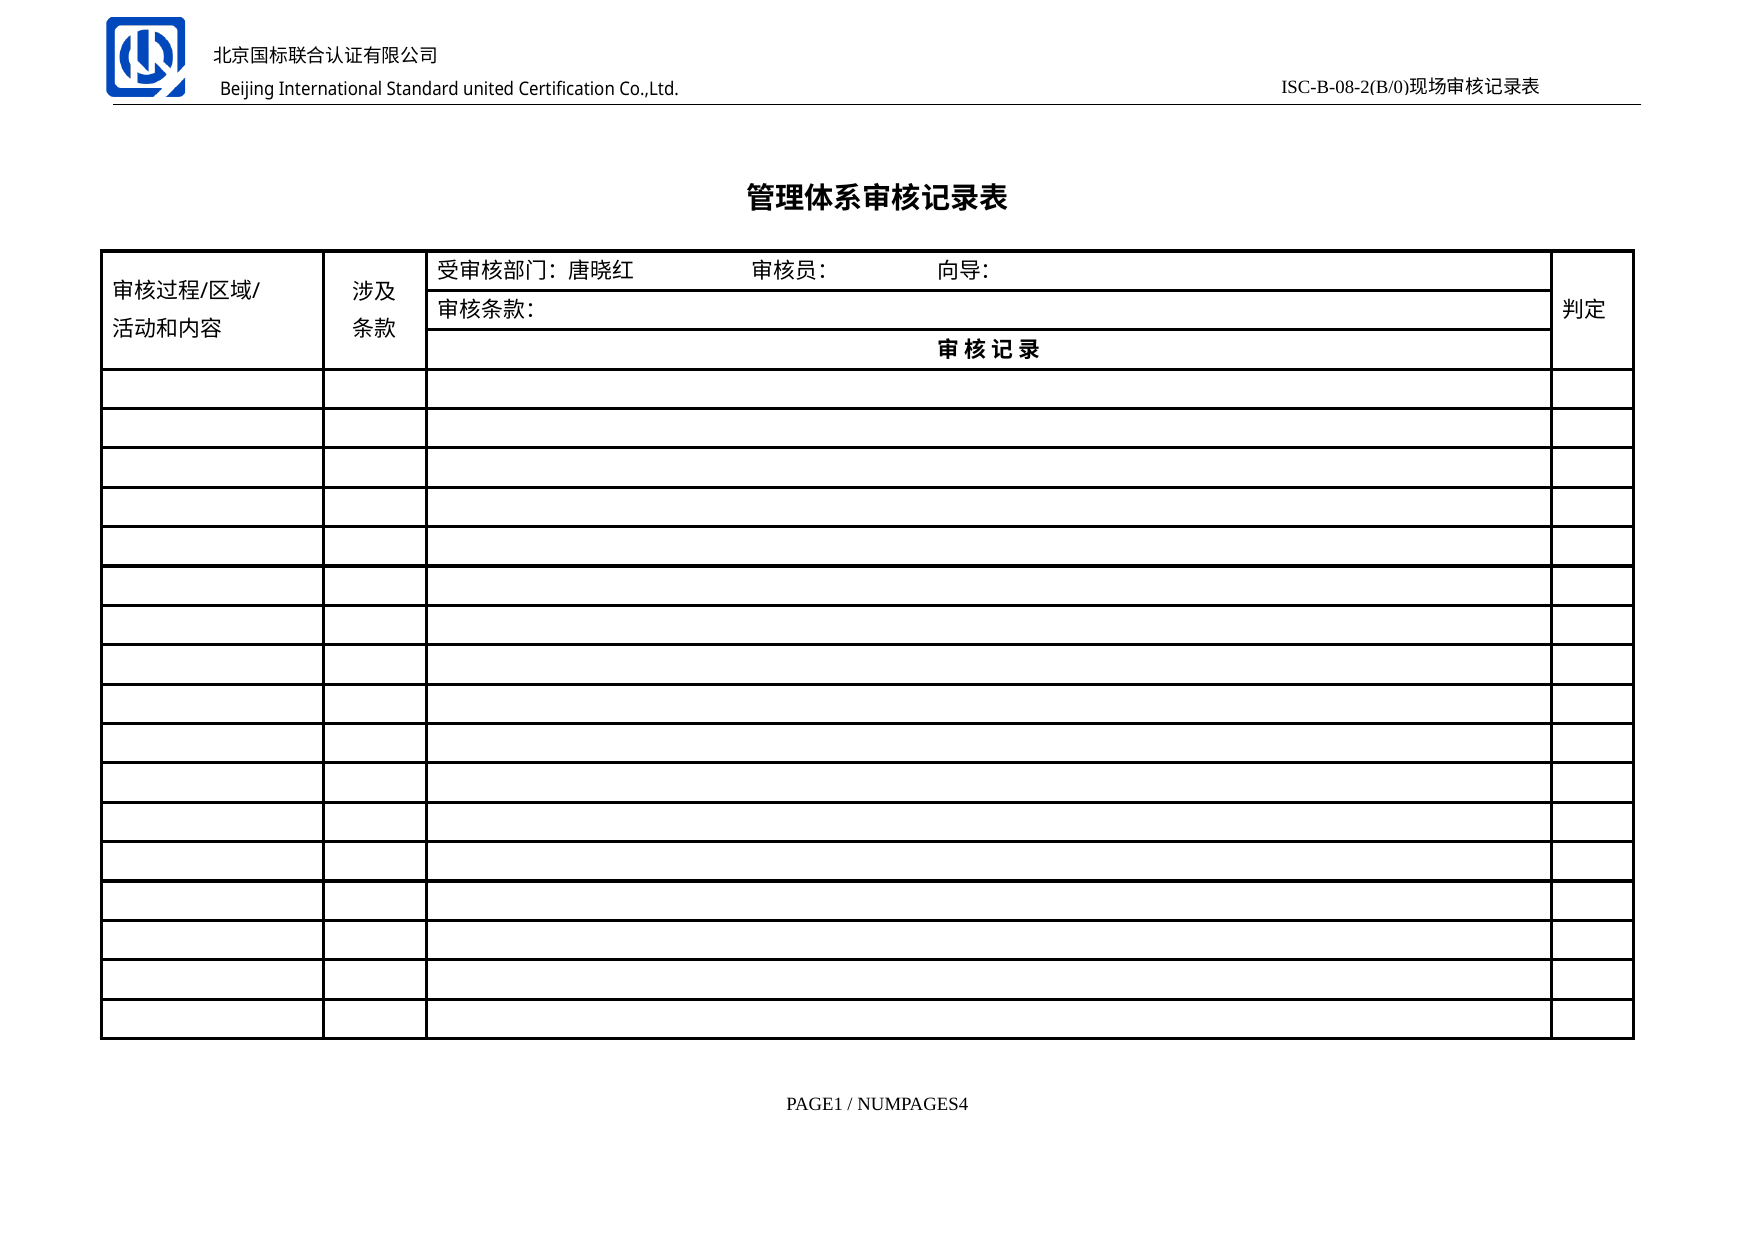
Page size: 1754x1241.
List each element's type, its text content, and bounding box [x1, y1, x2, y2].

table_cell [103, 568, 322, 604]
table_cell [325, 883, 425, 919]
table_cell [1553, 804, 1632, 840]
table_cell [103, 528, 322, 564]
text 管理体系审核记录表 [112, 163, 1641, 228]
table_cell [103, 922, 322, 958]
table_cell [325, 568, 425, 604]
table_cell [428, 843, 1550, 879]
table_cell [103, 449, 322, 486]
table_cell [103, 725, 322, 761]
table_cell [428, 449, 1550, 486]
table_cell [428, 686, 1550, 722]
table_cell [103, 410, 322, 446]
table_cell [325, 410, 425, 446]
table_cell [103, 607, 322, 643]
table_cell [325, 764, 425, 801]
table_cell [325, 528, 425, 564]
table_cell [325, 646, 425, 682]
table_cell [428, 883, 1550, 919]
table_cell [428, 607, 1550, 643]
table_cell [1553, 883, 1632, 919]
table_cell [325, 449, 425, 486]
table_cell 审核条款： [428, 292, 1550, 328]
table_cell [103, 764, 322, 801]
table_cell [428, 804, 1550, 840]
table_cell [428, 646, 1550, 682]
table_cell [325, 961, 425, 997]
table_cell [103, 883, 322, 919]
table_cell [428, 528, 1550, 564]
table_cell [1553, 961, 1632, 997]
table_cell [103, 1001, 322, 1037]
table_cell [1553, 764, 1632, 801]
table_cell [1553, 410, 1632, 446]
table_cell [325, 607, 425, 643]
table_cell [1553, 646, 1632, 682]
table_cell [428, 371, 1550, 407]
table_cell [325, 371, 425, 407]
table_cell [428, 961, 1550, 997]
table_cell [1553, 568, 1632, 604]
table_header 判定 [1553, 253, 1632, 367]
table_cell [1553, 1001, 1632, 1037]
table_cell [325, 686, 425, 722]
table_header 涉及 条款 [325, 253, 425, 367]
table_cell [1553, 449, 1632, 486]
table_cell [325, 725, 425, 761]
table_cell [1553, 725, 1632, 761]
table_cell [1553, 686, 1632, 722]
table_cell [103, 371, 322, 407]
table_cell [428, 489, 1550, 525]
table_cell [428, 725, 1550, 761]
table_cell [325, 1001, 425, 1037]
table_cell [103, 804, 322, 840]
table_cell [1553, 607, 1632, 643]
table_cell [1553, 371, 1632, 407]
table_cell [103, 843, 322, 879]
table_cell [325, 922, 425, 958]
table_cell [1553, 489, 1632, 525]
table_cell [1553, 528, 1632, 564]
table_cell [1553, 843, 1632, 879]
table_cell [428, 922, 1550, 958]
table_cell [103, 646, 322, 682]
table_cell [428, 410, 1550, 446]
table_cell [325, 843, 425, 879]
table_cell [1553, 922, 1632, 958]
table_cell [103, 686, 322, 722]
table_cell 审 核 记 录 [428, 331, 1550, 367]
table_header 受审核部门：唐晓红 审核员： 向导： [428, 253, 1550, 289]
table_cell [428, 568, 1550, 604]
table_cell [428, 1001, 1550, 1037]
table_cell [103, 961, 322, 997]
table_cell [325, 804, 425, 840]
table_cell [103, 489, 322, 525]
table_cell [325, 489, 425, 525]
table_header 审核过程/区域/ 活动和内容 [103, 253, 322, 367]
table_cell [428, 764, 1550, 801]
picture [106, 17, 186, 97]
